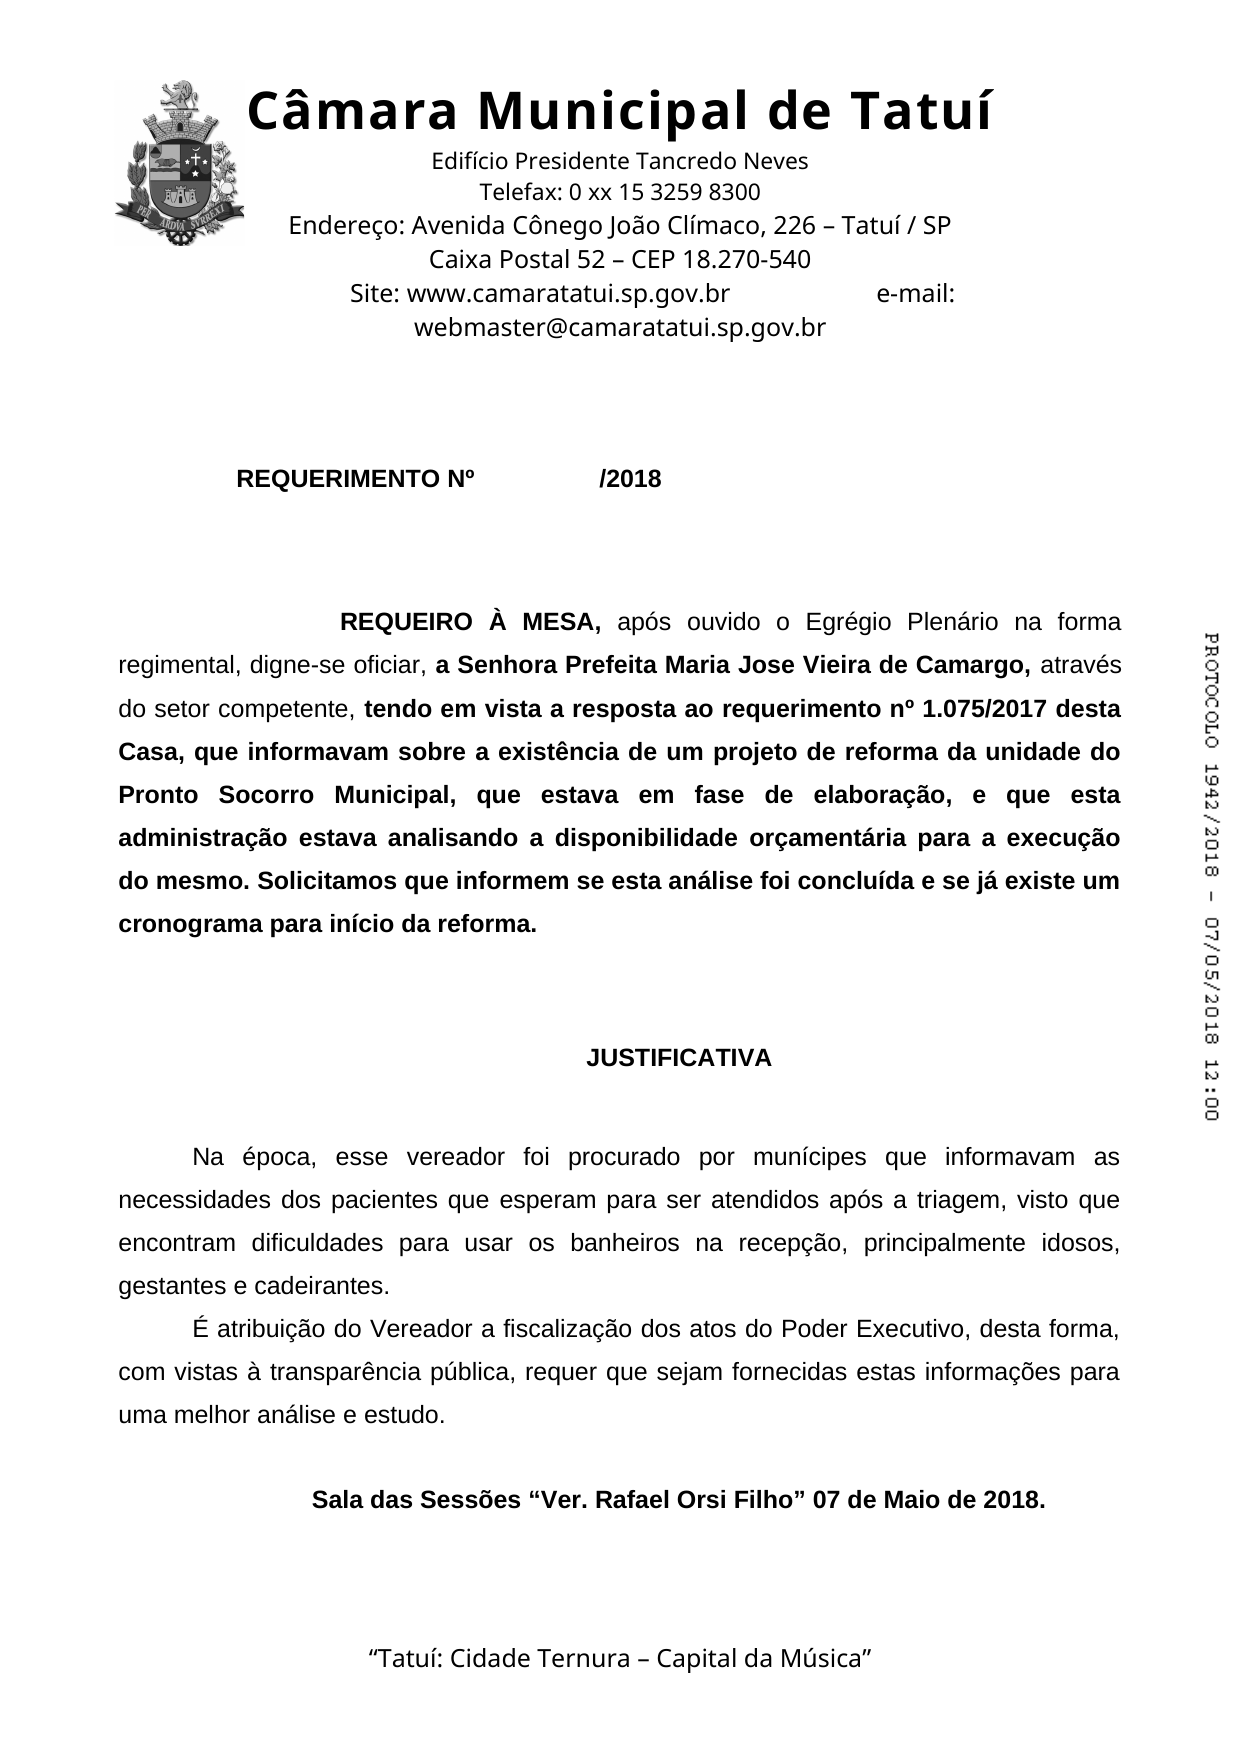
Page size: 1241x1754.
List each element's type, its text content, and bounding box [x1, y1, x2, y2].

text Na época, esse vereador foi procurado por munícipes que informavam as necessidades dos pacientes que esperam para ser atendidos após a triagem, visto que encontram dificuldades para usar os banheiros na recepção, principalmente idosos, gestantes e cadeirantes. [118, 1142, 1122, 1300]
text REQUEIRO À MESA, após ouvido o Egrégio Plenário na forma regimental, digne-se oficiar, a Senhora Prefeita Maria Jose Vieira de Camargo, através do setor competente, tendo em vista a resposta ao requerimento nº 1.075/2017 desta Casa, que informavam sobre a existência de um projeto de reforma da unidade do Pronto Socorro Municipal, que estava em fase de elaboração, e que esta administração estava analisando a disponibilidade orçamentária para a execução do mesmo. Solicitamos que informem se esta análise foi concluída e se já existe um cronograma para início da reforma. [118, 607, 1122, 938]
text Sala das Sessões “Ver. Rafael Orsi Filho” 07 de Maio de 2018. [236, 1485, 1122, 1513]
text REQUERIMENTO Nº /2018 [236, 463, 1122, 492]
text É atribuição do Vereador a fiscalização dos atos do Poder Executivo, desta forma, com vistas à transparência pública, requer que sejam fornecidas estas informações para uma melhor análise e estudo. [118, 1314, 1122, 1429]
text JUSTIFICATIVA [236, 1043, 1122, 1072]
picture [1177, 629, 1241, 1125]
